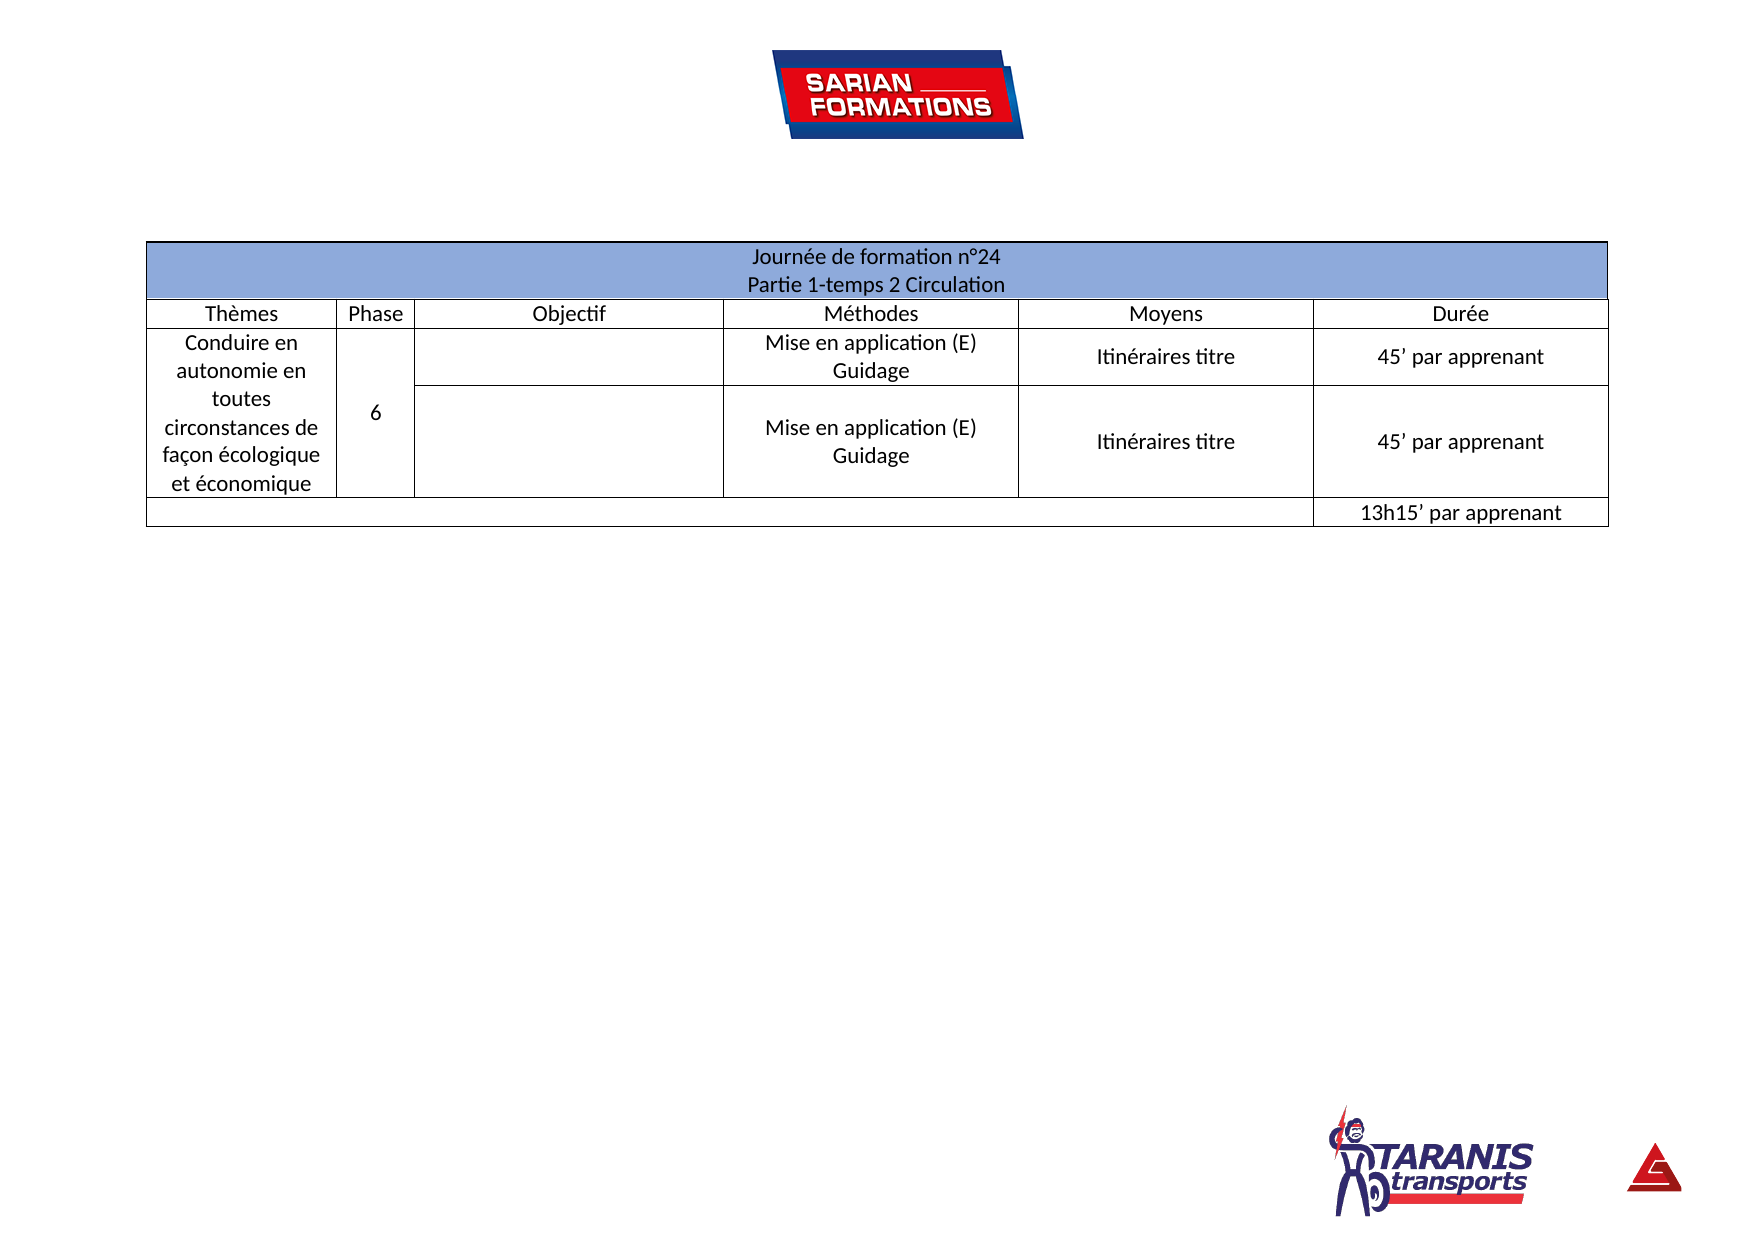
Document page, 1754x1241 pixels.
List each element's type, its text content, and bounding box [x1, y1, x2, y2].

table_cell Thèmes [147, 300, 336, 327]
picture [1325, 1103, 1535, 1216]
picture [1625, 1143, 1682, 1190]
table_cell 13h15’ par apprenant [1314, 498, 1608, 526]
table_cell Mise en application (E) Guidage [724, 329, 1018, 384]
table_cell Itinéraires titre [1019, 386, 1313, 497]
table_cell Durée [1314, 300, 1608, 327]
table_cell [415, 329, 723, 384]
table_cell Conduire en autonomie en toutes circonstances de façon écologique et économique [147, 329, 336, 497]
table_cell 45’ par apprenant [1314, 329, 1608, 384]
table_cell Méthodes [724, 300, 1018, 327]
picture [726, 50, 1069, 139]
table_cell 45’ par apprenant [1314, 386, 1608, 497]
table_cell Objectif [415, 300, 723, 327]
table_cell Moyens [1019, 300, 1313, 327]
table_cell Mise en application (E) Guidage [724, 386, 1018, 497]
table_cell Itinéraires titre [1019, 329, 1313, 384]
table_cell 6 [337, 329, 414, 497]
table_cell Phase [337, 300, 414, 327]
table_cell [415, 386, 723, 497]
table_cell [147, 498, 1313, 526]
table_header Journée de formation n°24 Partie 1-temps 2 Circulation [147, 243, 1607, 298]
